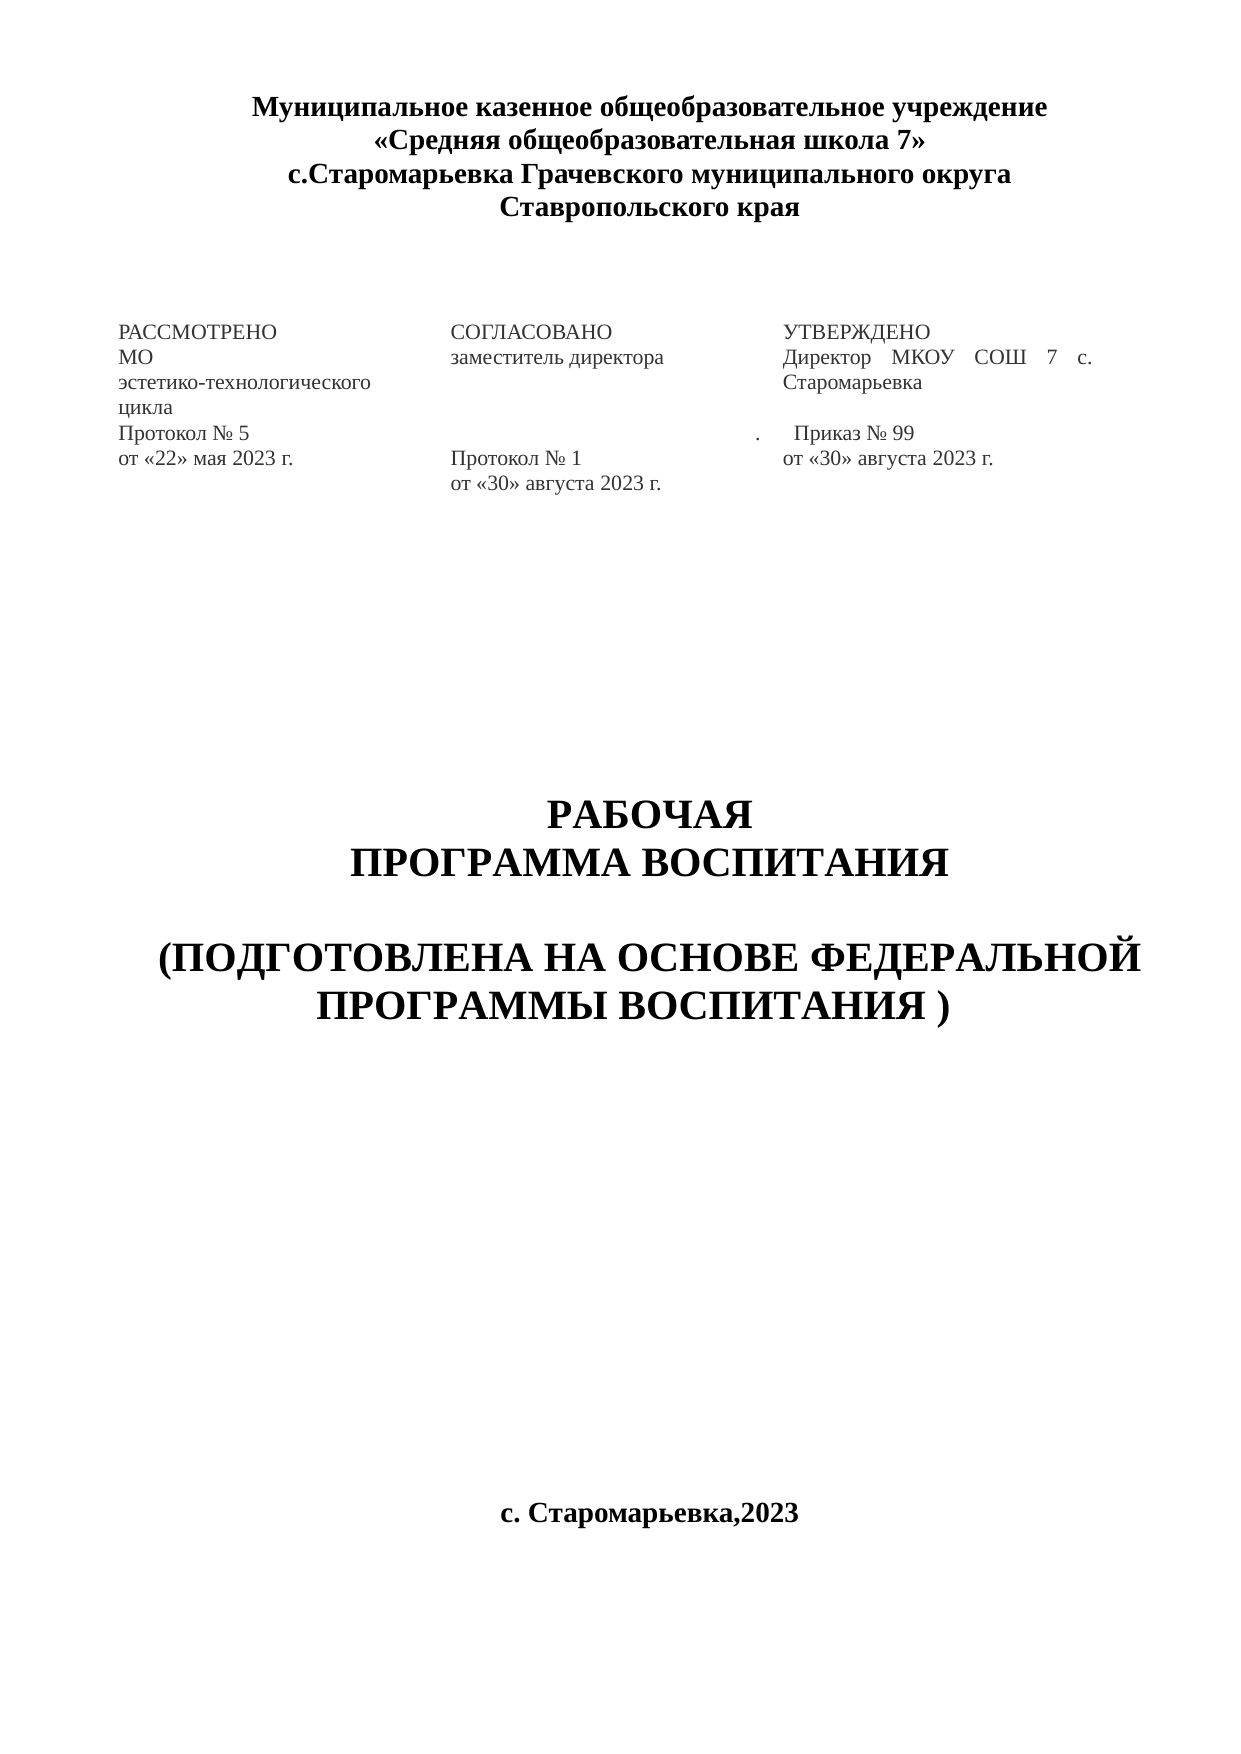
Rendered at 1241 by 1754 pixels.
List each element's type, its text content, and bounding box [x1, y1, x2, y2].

text с.Старомарьевка Грачевского муниципального округа [118, 156, 1181, 189]
text Ставропольского края [118, 189, 1181, 223]
text с. Старомарьевка,2023 [118, 1495, 1181, 1529]
text (ПОДГОТОВЛЕНА НА ОСНОВЕ ФЕДЕРАЛЬНОЙ [118, 933, 1181, 981]
text Муниципальное казенное общеобразовательное учреждение [118, 89, 1181, 122]
table_header УТВЕРЖДЕНО Директор МКОУ СОШ 7 с. Старомарьевка Приказ № 99 от «30» августа 2023 г. [771, 319, 1104, 549]
table_header СОГЛАСОВАНО заместитель директора . Протокол № 1 от «30» августа 2023 г. [439, 319, 771, 549]
text ПРОГРАММЫ ВОСПИТАНИЯ ) [118, 981, 1181, 1029]
table_header РАССМОТРЕНО МО эстетико-технологического цикла Протокол № 5 от «22» мая 2023 г. [107, 319, 439, 549]
text РАБОЧАЯ [118, 789, 1181, 837]
text ПРОГРАММА ВОСПИТАНИЯ [118, 837, 1181, 885]
text «Средняя общеобразовательная школа 7» [118, 122, 1181, 156]
